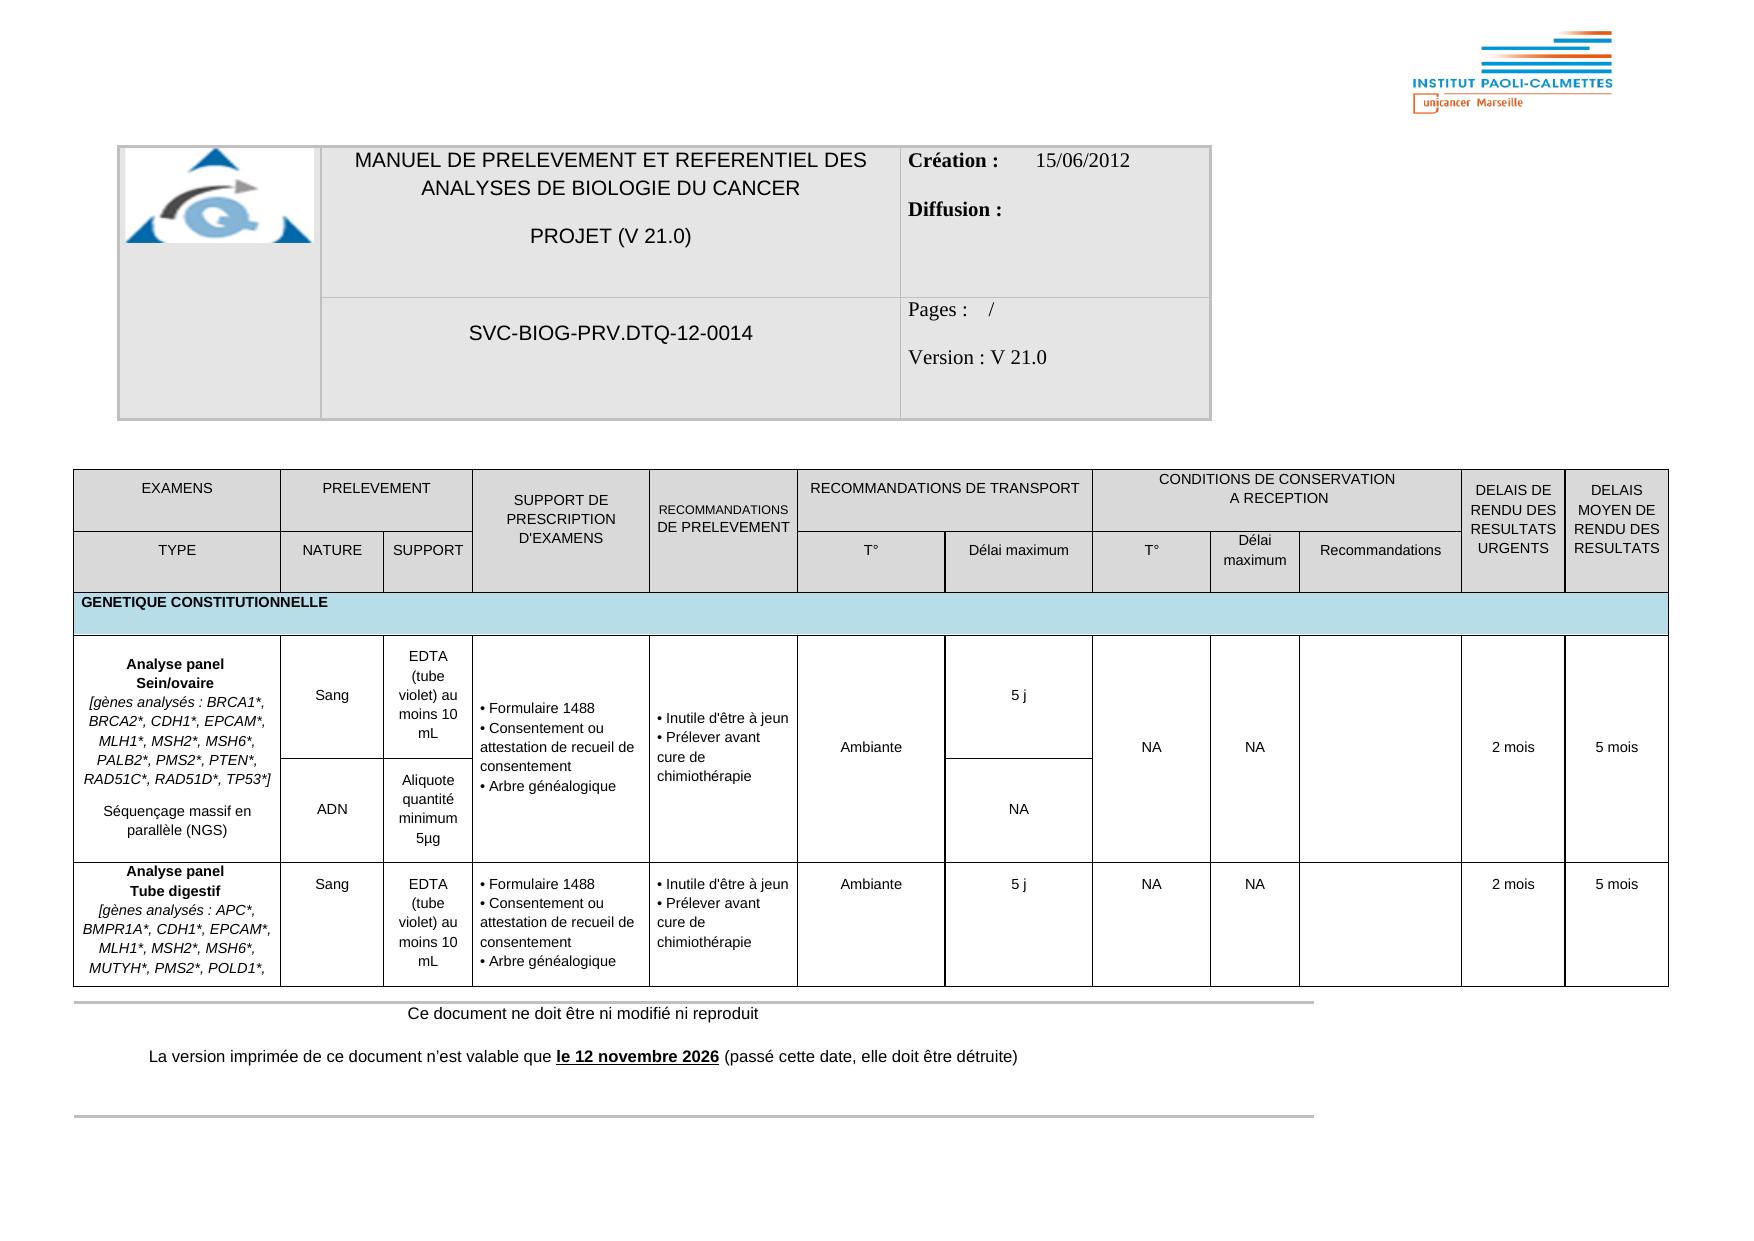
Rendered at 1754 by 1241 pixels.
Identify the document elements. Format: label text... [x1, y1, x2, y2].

table_cell • Inutile d'être à jeun • Prélever avant cure de chimiothérapie [650, 863, 797, 986]
table_cell SUPPORT [384, 532, 472, 592]
table_cell Ambiante [798, 636, 944, 862]
table_cell • Inutile d'être à jeun • Prélever avant cure de chimiothérapie [650, 636, 797, 862]
table_cell • Formulaire 1488 • Consentement ou attestation de recueil de consentement • Arbre généalogique [473, 863, 649, 986]
table_cell Aliquote quantité minimum 5µg [384, 759, 472, 862]
table_cell EDTA (tube violet) au moins 10 mL [384, 863, 472, 986]
table_cell T° [1093, 532, 1210, 592]
table_cell Délai maximum [1211, 532, 1299, 592]
table_cell Sang [281, 636, 383, 758]
table_cell Sang [281, 863, 383, 986]
table_header DELAIS MOYEN DE RENDU DES RESULTATS [1566, 470, 1668, 592]
table_header EXAMENS [74, 470, 280, 531]
table_cell 2 mois [1462, 863, 1564, 986]
table_header CONDITIONS DE CONSERVATION A RECEPTION [1093, 470, 1461, 531]
table_cell Analyse panel Tube digestif [gènes analysés : APC*, BMPR1A*, CDH1*, EPCAM*, MLH1*, MSH2*, MSH6*, MUTYH*, PMS2*, POLD1*, POLE*, PTEN*, SMAD4*, STK11*] Séquençage massif en parallèle (NGS) [74, 863, 280, 986]
table_header RECOMMANDATIONS DE TRANSPORT [798, 470, 1092, 531]
table_cell Analyse panel Sein/ovaire [gènes analysés : BRCA1*, BRCA2*, CDH1*, EPCAM*, MLH1*, MSH2*, MSH6*, PALB2*, PMS2*, PTEN*, RAD51C*, RAD51D*, TP53*] Séquençage massif en parallèle (NGS) [74, 636, 280, 862]
table_cell 5 mois [1566, 636, 1668, 862]
table_cell NA [1093, 636, 1210, 862]
table_cell ADN [281, 759, 383, 862]
table_cell [1300, 863, 1461, 986]
table_cell NA [1211, 863, 1299, 986]
table_cell NA [946, 759, 1092, 862]
table_cell TYPE [74, 532, 280, 592]
table_header RECOMMANDATIONS DE PRELEVEMENT [650, 470, 797, 592]
table_cell EDTA (tube violet) au moins 10 mL [384, 636, 472, 758]
table_cell [1300, 636, 1461, 862]
picture [1403, 23, 1622, 121]
table_cell NA [1211, 636, 1299, 862]
table_cell • Formulaire 1488 • Consentement ou attestation de recueil de consentement • Arbre généalogique [473, 636, 649, 862]
table_cell Recommandations [1300, 532, 1461, 592]
table_cell 2 mois [1462, 636, 1564, 862]
table_header PRELEVEMENT [281, 470, 472, 531]
table_cell 5 mois [1566, 863, 1668, 986]
table_header SUPPORT DE PRESCRIPTION D'EXAMENS [473, 470, 649, 592]
table_header DELAIS DE RENDU DES RESULTATS URGENTS [1462, 470, 1564, 592]
table_cell Ambiante [798, 863, 944, 986]
picture [125, 148, 314, 243]
table_cell NATURE [281, 532, 383, 592]
table_cell T° [798, 532, 944, 592]
table_cell GENETIQUE CONSTITUTIONNELLE [74, 593, 1668, 634]
table_cell 5 j [946, 863, 1092, 986]
table_cell 5 j [946, 636, 1092, 758]
table_cell NA [1093, 863, 1210, 986]
table_cell Délai maximum [946, 532, 1092, 592]
